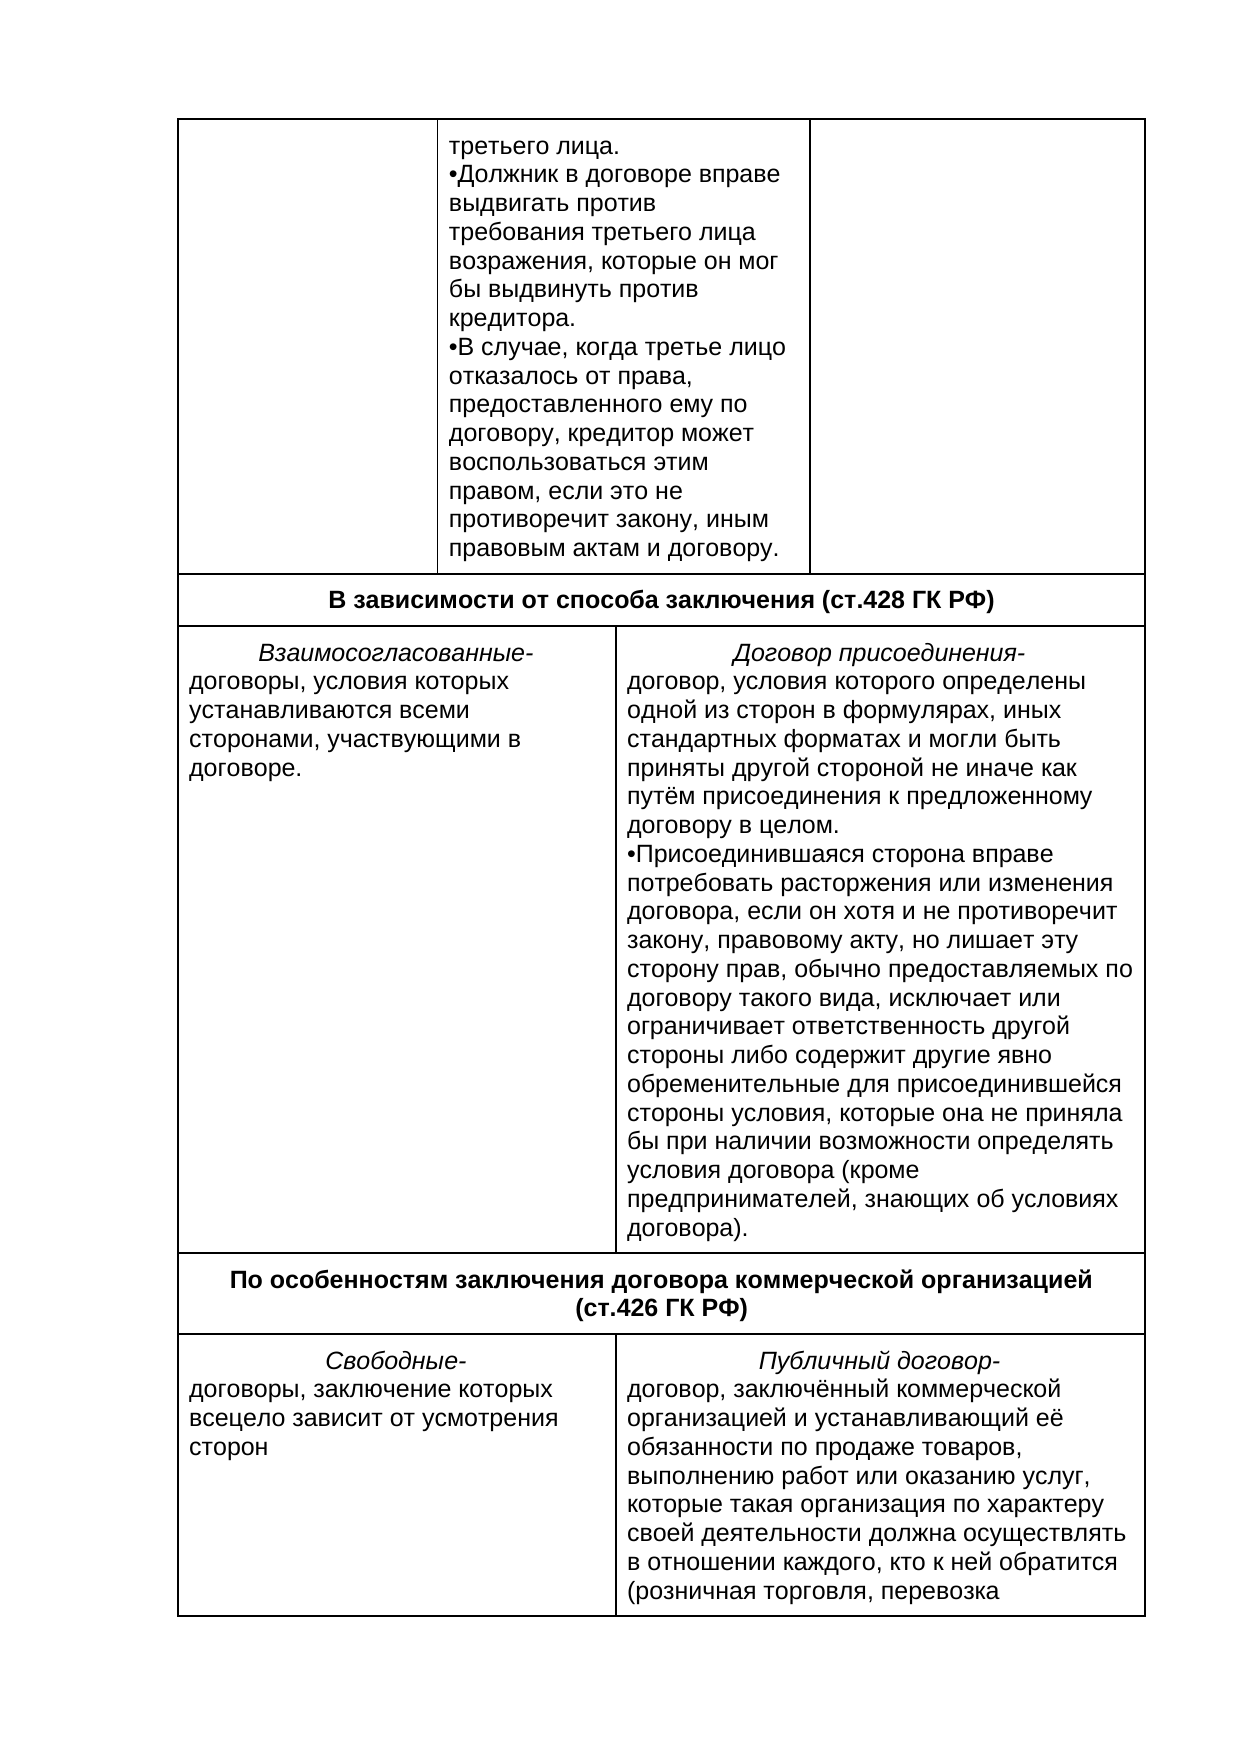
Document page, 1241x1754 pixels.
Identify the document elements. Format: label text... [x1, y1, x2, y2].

table_cell По особенностям заключения договора коммерческой организацией (ст.426 ГК РФ) [179, 1254, 1144, 1333]
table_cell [811, 120, 1144, 573]
table_cell Взаимосогласованные- договоры, условия которых устанавливаются всеми сторонами, участвующими в договоре. [179, 627, 615, 1252]
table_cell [438, 120, 809, 573]
table_cell В зависимости от способа заключения (ст.428 ГК РФ) [179, 575, 1144, 625]
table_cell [179, 1335, 615, 1615]
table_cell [617, 1335, 1144, 1615]
table_cell Договор присоединения- договор, условия которого определены одной из сторон в формулярах, иных стандартных форматах и могли быть приняты другой стороной не иначе как путём присоединения к предложенному договору в целом. •Присоединившаяся сторона вправе потребовать расторжения или изменения договора, если он хотя и не противоречит закону, правовому акту, но лишает эту сторону прав, обычно предоставляемых по договору такого вида, исключает или ограничивает ответственность другой стороны либо содержит другие явно обременительные для присоединившейся стороны условия, которые она не приняла бы при наличии возможности определять условия договора (кроме предпринимателей, знающих об условиях договора). [617, 627, 1144, 1252]
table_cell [179, 120, 437, 573]
